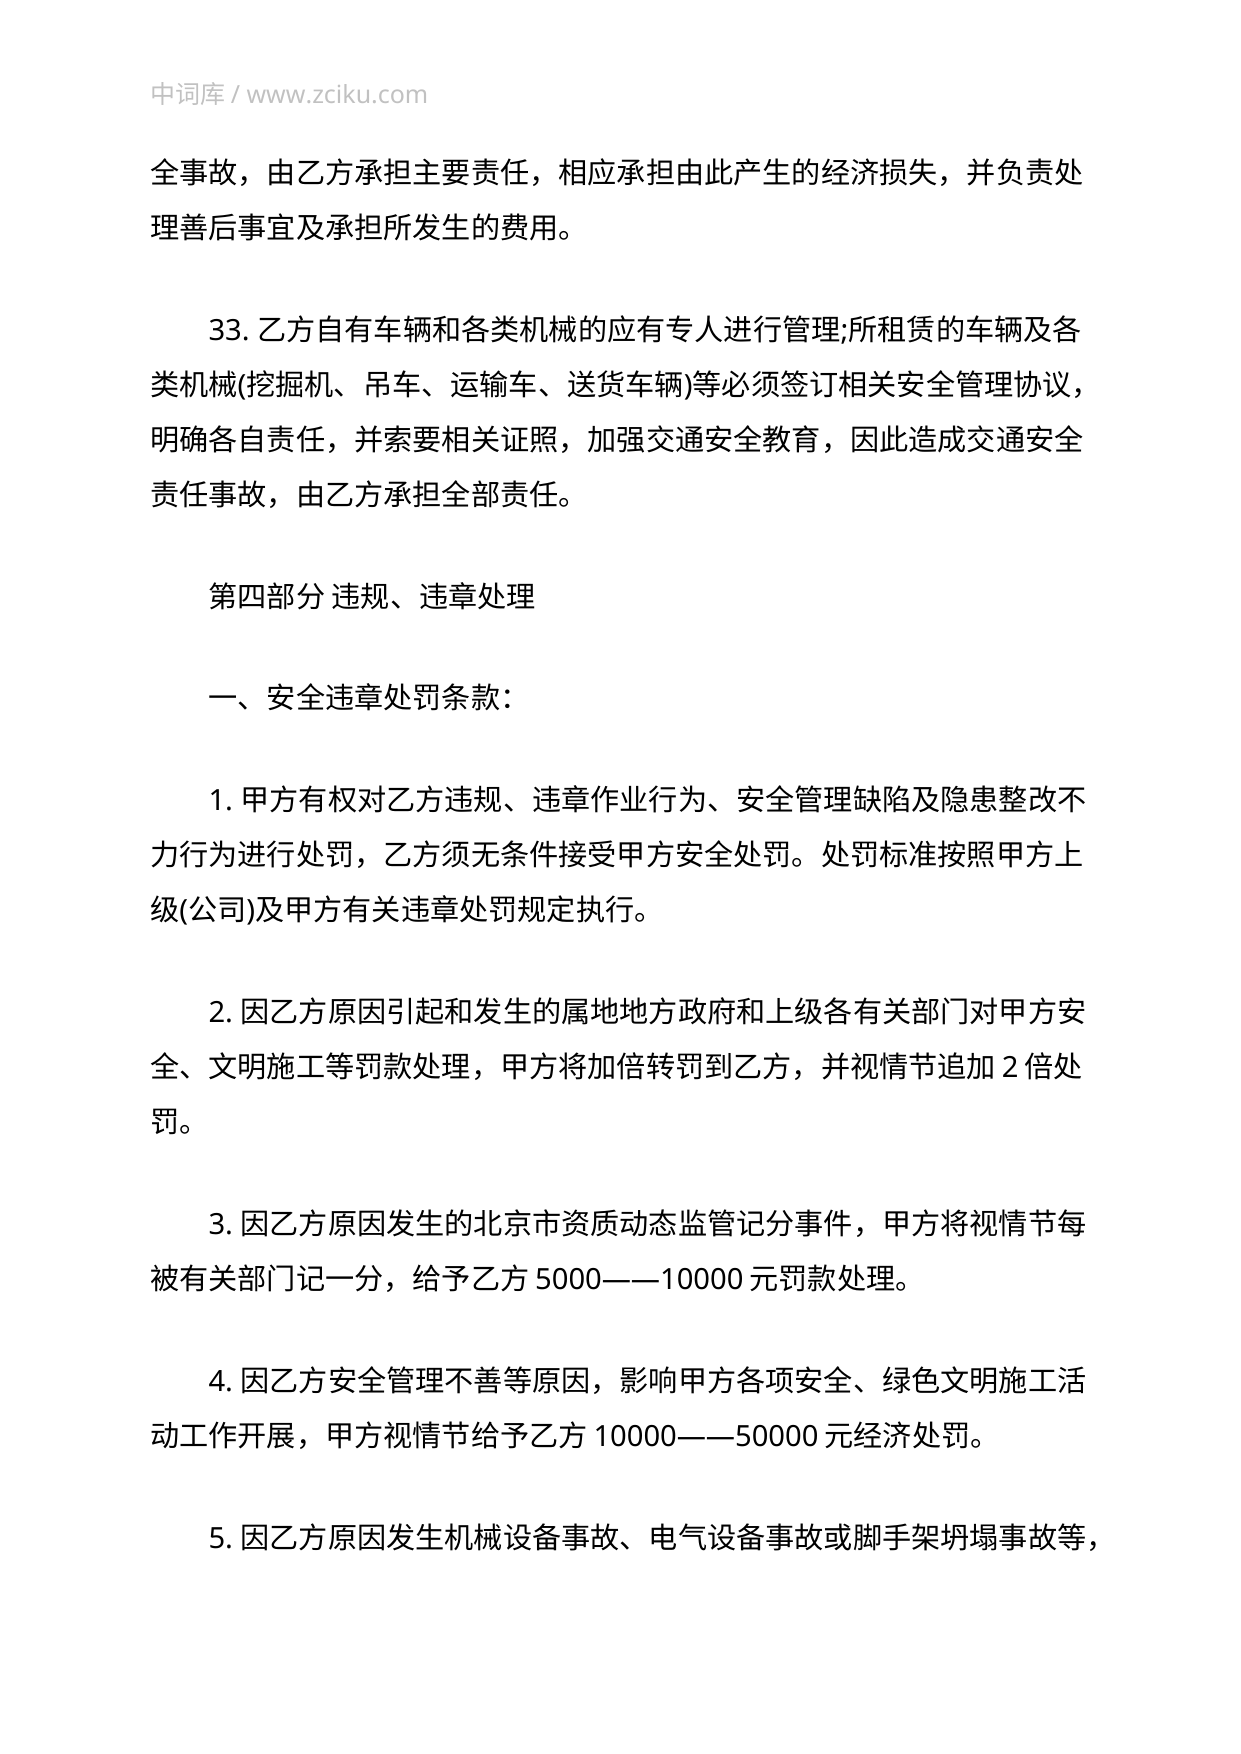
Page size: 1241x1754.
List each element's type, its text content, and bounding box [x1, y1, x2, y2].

text 3. 因乙方原因发生的北京市资质动态监管记分事件，甲方将视情节每被有关部门记一分，给予乙方5000——10000元罚款处理。 [150, 1201, 1090, 1298]
text 1. 甲方有权对乙方违规、违章作业行为、安全管理缺陷及隐患整改不力行为进行处罚，乙方须无条件接受甲方安全处罚。处罚标准按照甲方上级(公司)及甲方有关违章处罚规定执行。 [150, 777, 1090, 929]
text 4. 因乙方安全管理不善等原因，影响甲方各项安全、绿色文明施工活动工作开展，甲方视情节给予乙方10000——50000元经济处罚。 [150, 1357, 1090, 1455]
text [150, 150, 1090, 247]
text 33. 乙方自有车辆和各类机械的应有专人进行管理;所租赁的车辆及各类机械(挖掘机、吊车、运输车、送货车辆)等必须签订相关安全管理协议，明确各自责任，并索要相关证照，加强交通安全教育，因此造成交通安全责任事故，由乙方承担全部责任。 [150, 307, 1090, 514]
text 一、安全违章处罚条款： [150, 675, 1090, 717]
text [150, 1514, 1090, 1557]
text 2. 因乙方原因引起和发生的属地地方政府和上级各有关部门对甲方安全、文明施工等罚款处理，甲方将加倍转罚到乙方，并视情节追加2倍处罚。 [150, 989, 1090, 1141]
text 第四部分 违规、违章处理 [150, 573, 1090, 616]
